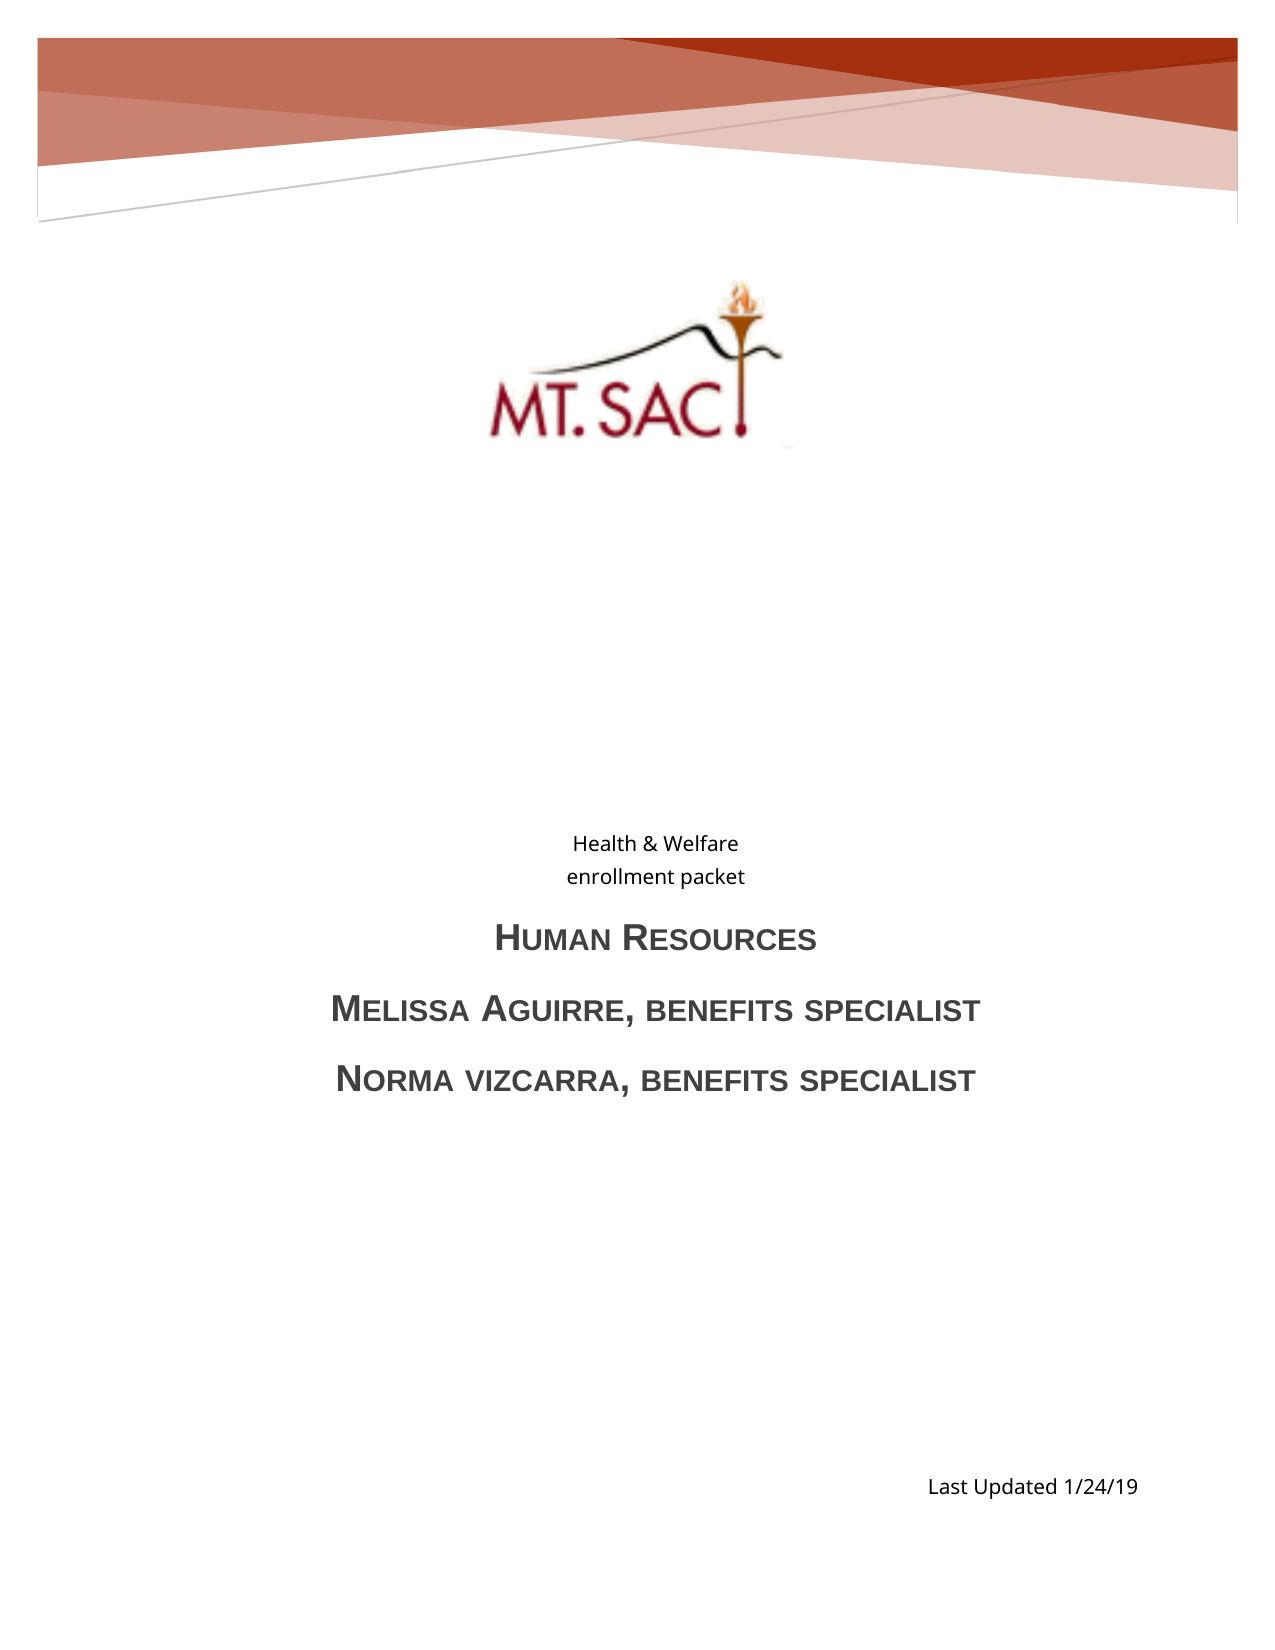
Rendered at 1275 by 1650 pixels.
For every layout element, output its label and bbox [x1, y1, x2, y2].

picture [37, 37, 1238, 238]
picture [479, 280, 802, 473]
